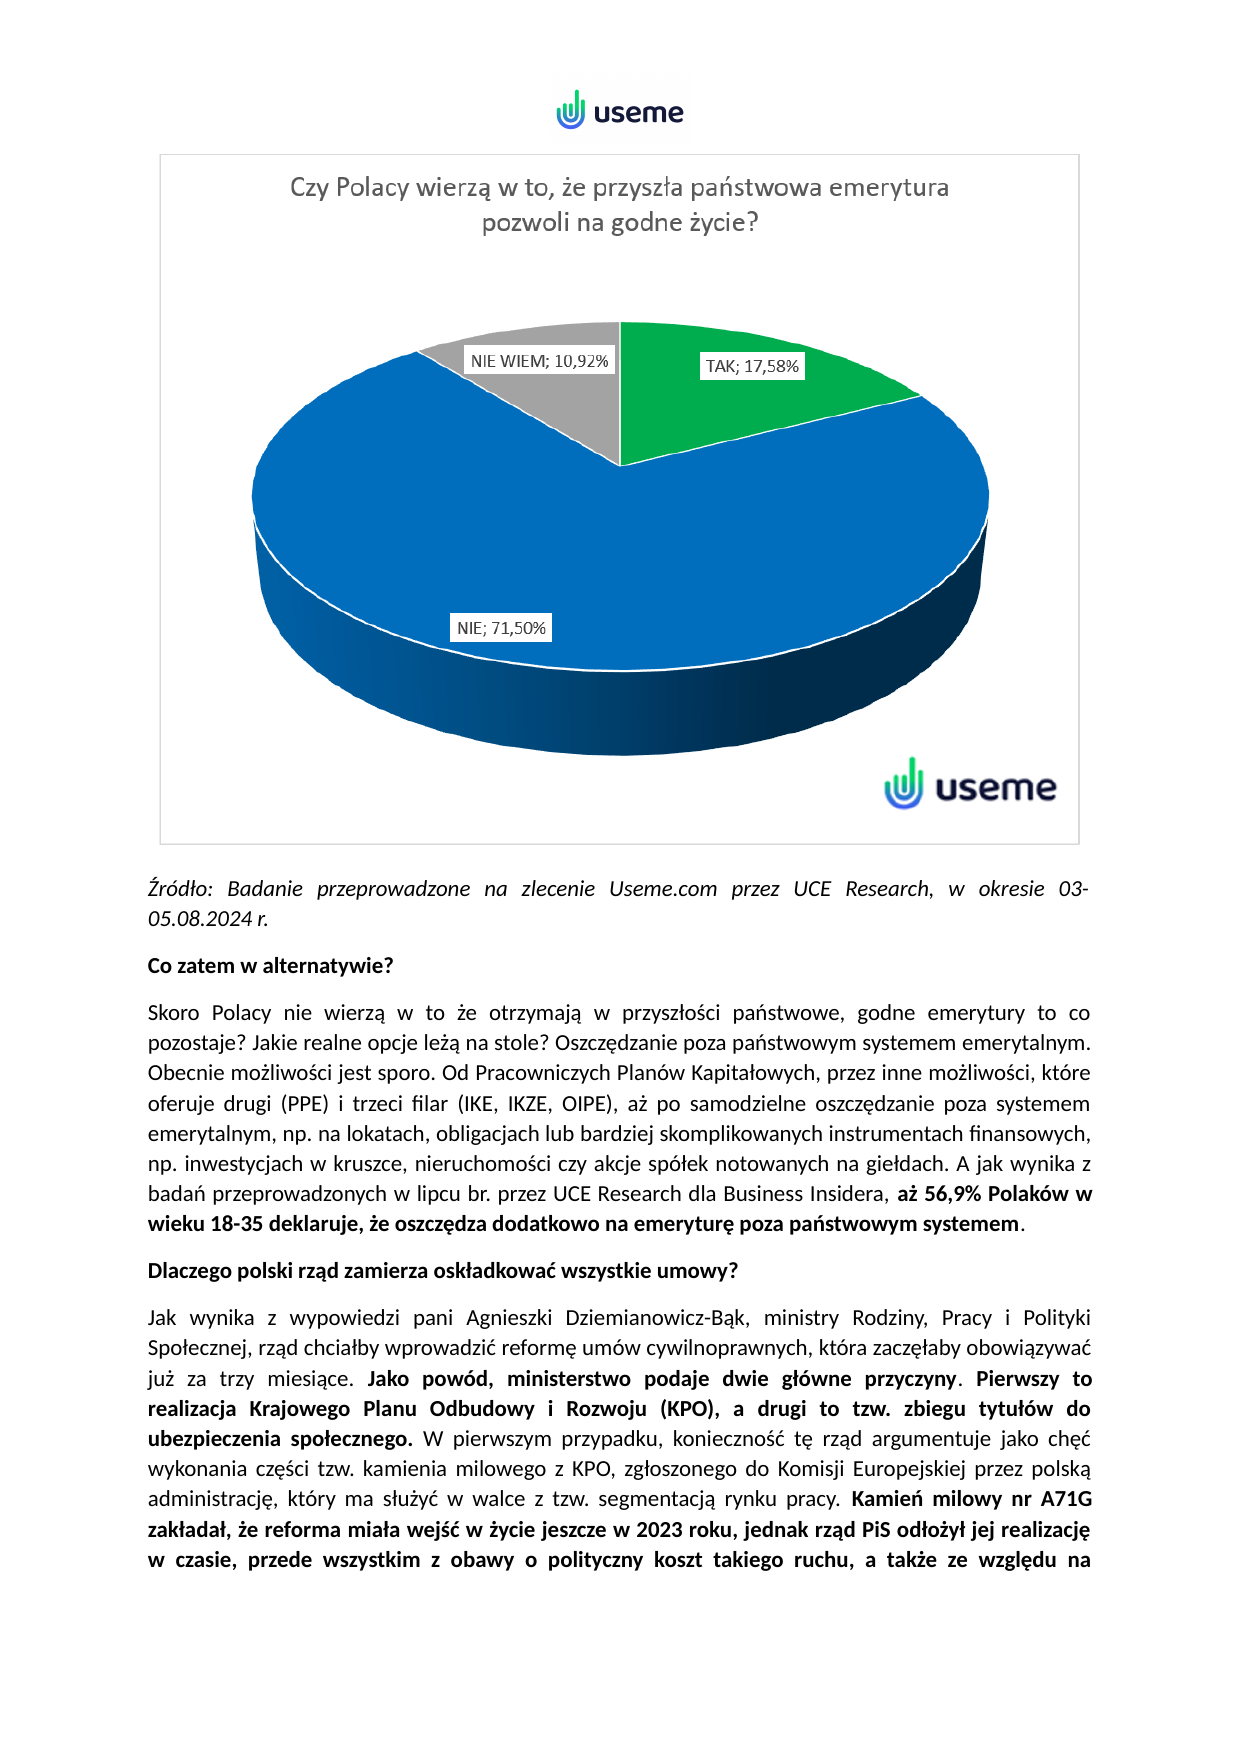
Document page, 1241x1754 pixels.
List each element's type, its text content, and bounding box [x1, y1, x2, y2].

text Dlaczego polski rząd zamierza oskładkować wszystkie umowy? [148, 1256, 1093, 1284]
text Co zatem w alternatywie? [148, 951, 1093, 979]
picture [147, 73, 1089, 856]
text Skoro Polacy nie wierzą w to że otrzymają w przyszłości państwowe, godne emerytury to co pozostaje? Jakie realne opcje leżą na stole? Oszczędzanie poza państwowym systemem emerytalnym. Obecnie możliwości jest sporo. Od Pracowniczych Planów Kapitałowych, przez inne możliwości, które oferuje drugi (PPE) i trzeci filar (IKE, IKZE, OIPE), aż po samodzielne oszczędzanie poza systemem emerytalnym, np. na lokatach, obligacjach lub bardziej skomplikowanych instrumentach finansowych, np. inwestycjach w kruszce, nieruchomości czy akcje spółek notowanych na giełdach. A jak wynika z badań przeprowadzonych w lipcu br. przez UCE Research dla Business Insidera, aż 56,9% Polaków w wieku 18-35 deklaruje, że oszczędza dodatkowo na emeryturę poza państwowym systemem. [148, 998, 1093, 1238]
text Źródło: Badanie przeprowadzone na zlecenie Useme.com przez UCE Research, w okresie 03-05.08.2024 r. [148, 874, 1093, 932]
